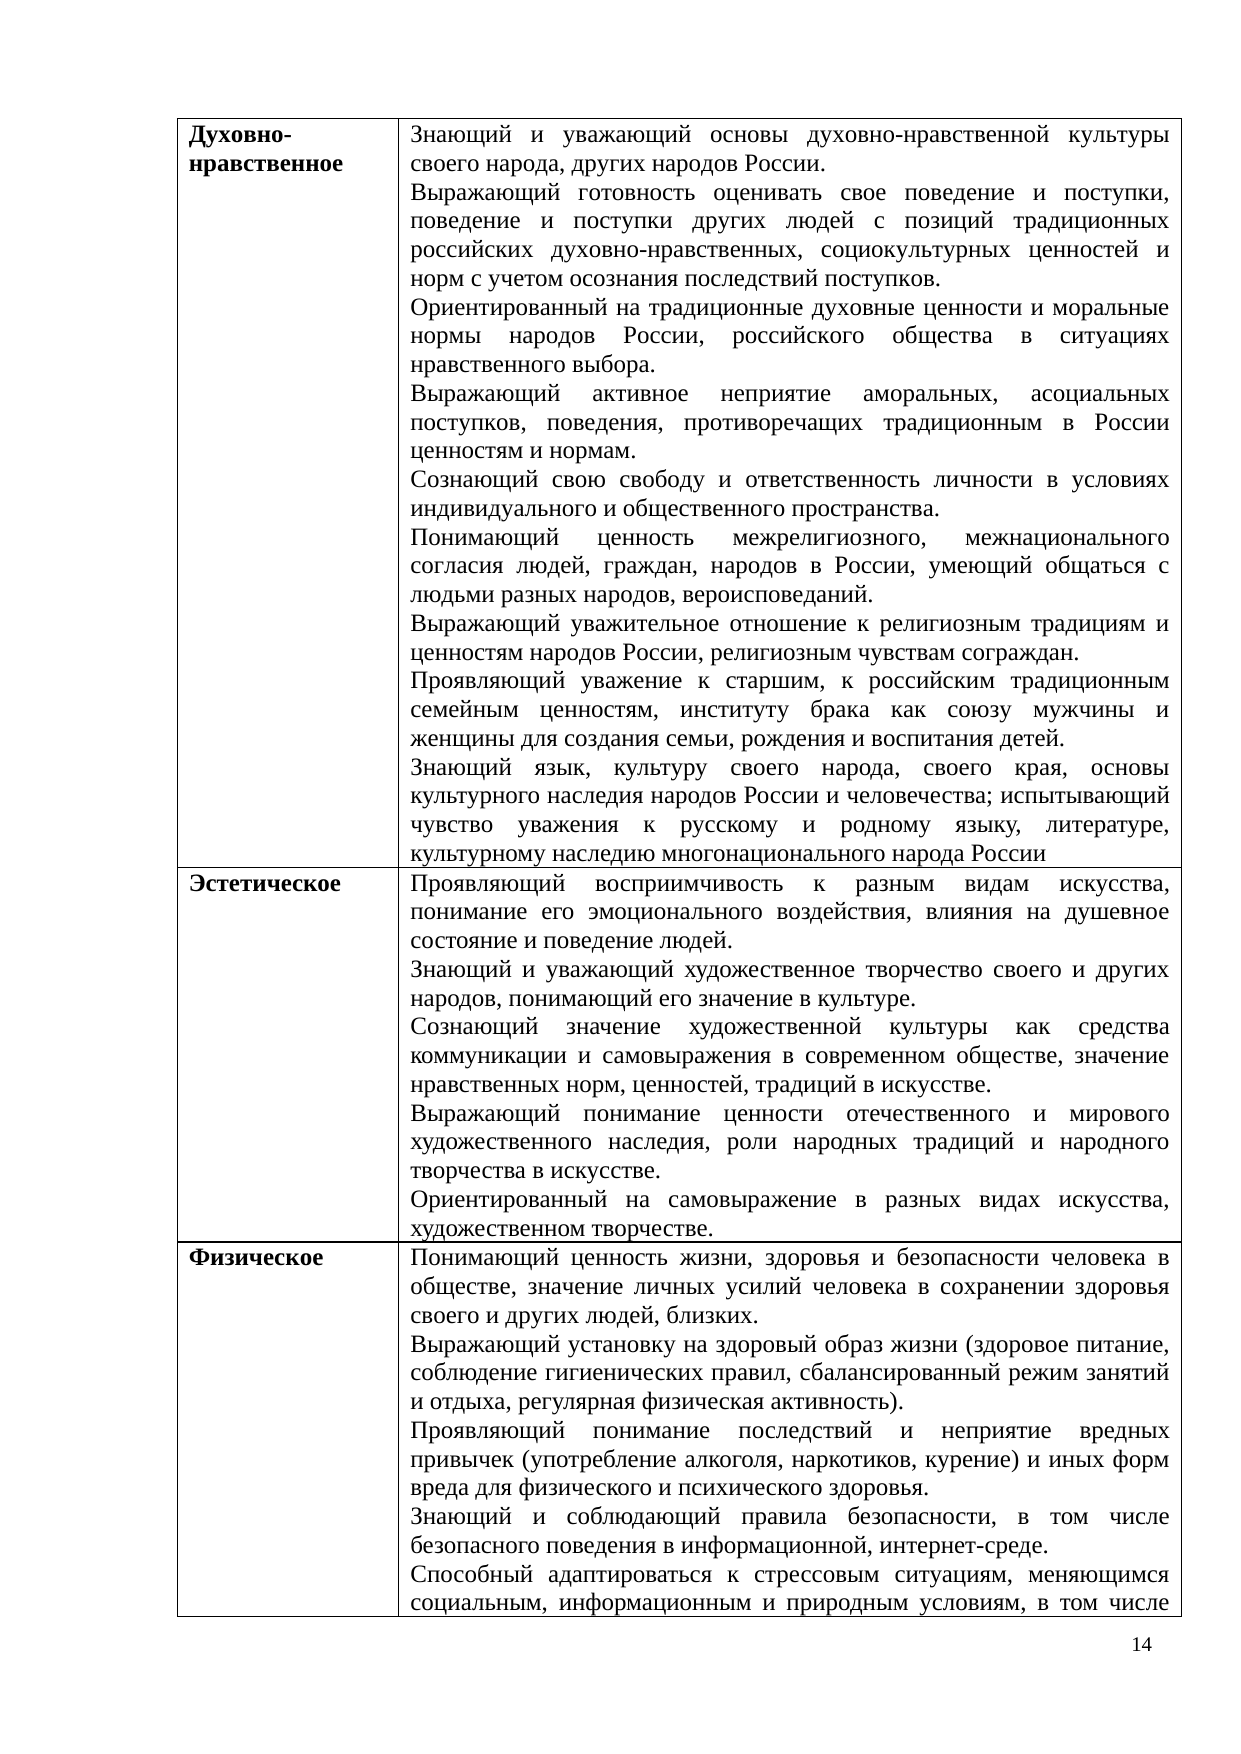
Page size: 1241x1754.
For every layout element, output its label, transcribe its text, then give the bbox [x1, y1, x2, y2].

table_cell Знающий и уважающий основы духовно-нравственной культуры своего народа, других народов России. Выражающий готовность оценивать свое поведение и поступки, поведение и поступки других людей с позиций традиционных российских духовно-нравственных, социокультурных ценностей и норм с учетом осознания последствий поступков. Ориентированный на традиционные духовные ценности и моральные нормы народов России, российского общества в ситуациях нравственного выбора. Выражающий активное неприятие аморальных, асоциальных поступков, поведения, противоречащих традиционным в России ценностям и нормам. Сознающий свою свободу и ответственность личности в условиях индивидуального и общественного пространства. Понимающий ценность межрелигиозного, межнационального согласия людей, граждан, народов в России, умеющий общаться с людьми разных народов, вероисповеданий. Выражающий уважительное отношение к религиозным традициям и ценностям народов России, религиозным чувствам сограждан. Проявляющий уважение к старшим, к российским традиционным семейным ценностям, институту брака как союзу мужчины и женщины для создания семьи, рождения и воспитания детей. Знающий язык, культуру своего народа, своего края, основы культурного наследия народов России и человечества; испытывающий чувство уважения к русскому и родному языку, литературе, культурному наследию многонационального народа России [399, 119, 1181, 867]
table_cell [399, 1243, 1181, 1616]
table_cell Эстетическое [178, 868, 398, 1241]
table_cell Духовно-нравственное [178, 119, 398, 867]
table_cell Физическое [178, 1243, 398, 1616]
table_cell Проявляющий восприимчивость к разным видам искусства, понимание его эмоционального воздействия, влияния на душевное состояние и поведение людей. Знающий и уважающий художественное творчество своего и других народов, понимающий его значение в культуре. Сознающий значение художественной культуры как средства коммуникации и самовыражения в современном обществе, значение нравственных норм, ценностей, традиций в искусстве. Выражающий понимание ценности отечественного и мирового художественного наследия, роли народных традиций и народного творчества в искусстве. Ориентированный на самовыражение в разных видах искусства, художественном творчестве. [399, 868, 1181, 1241]
